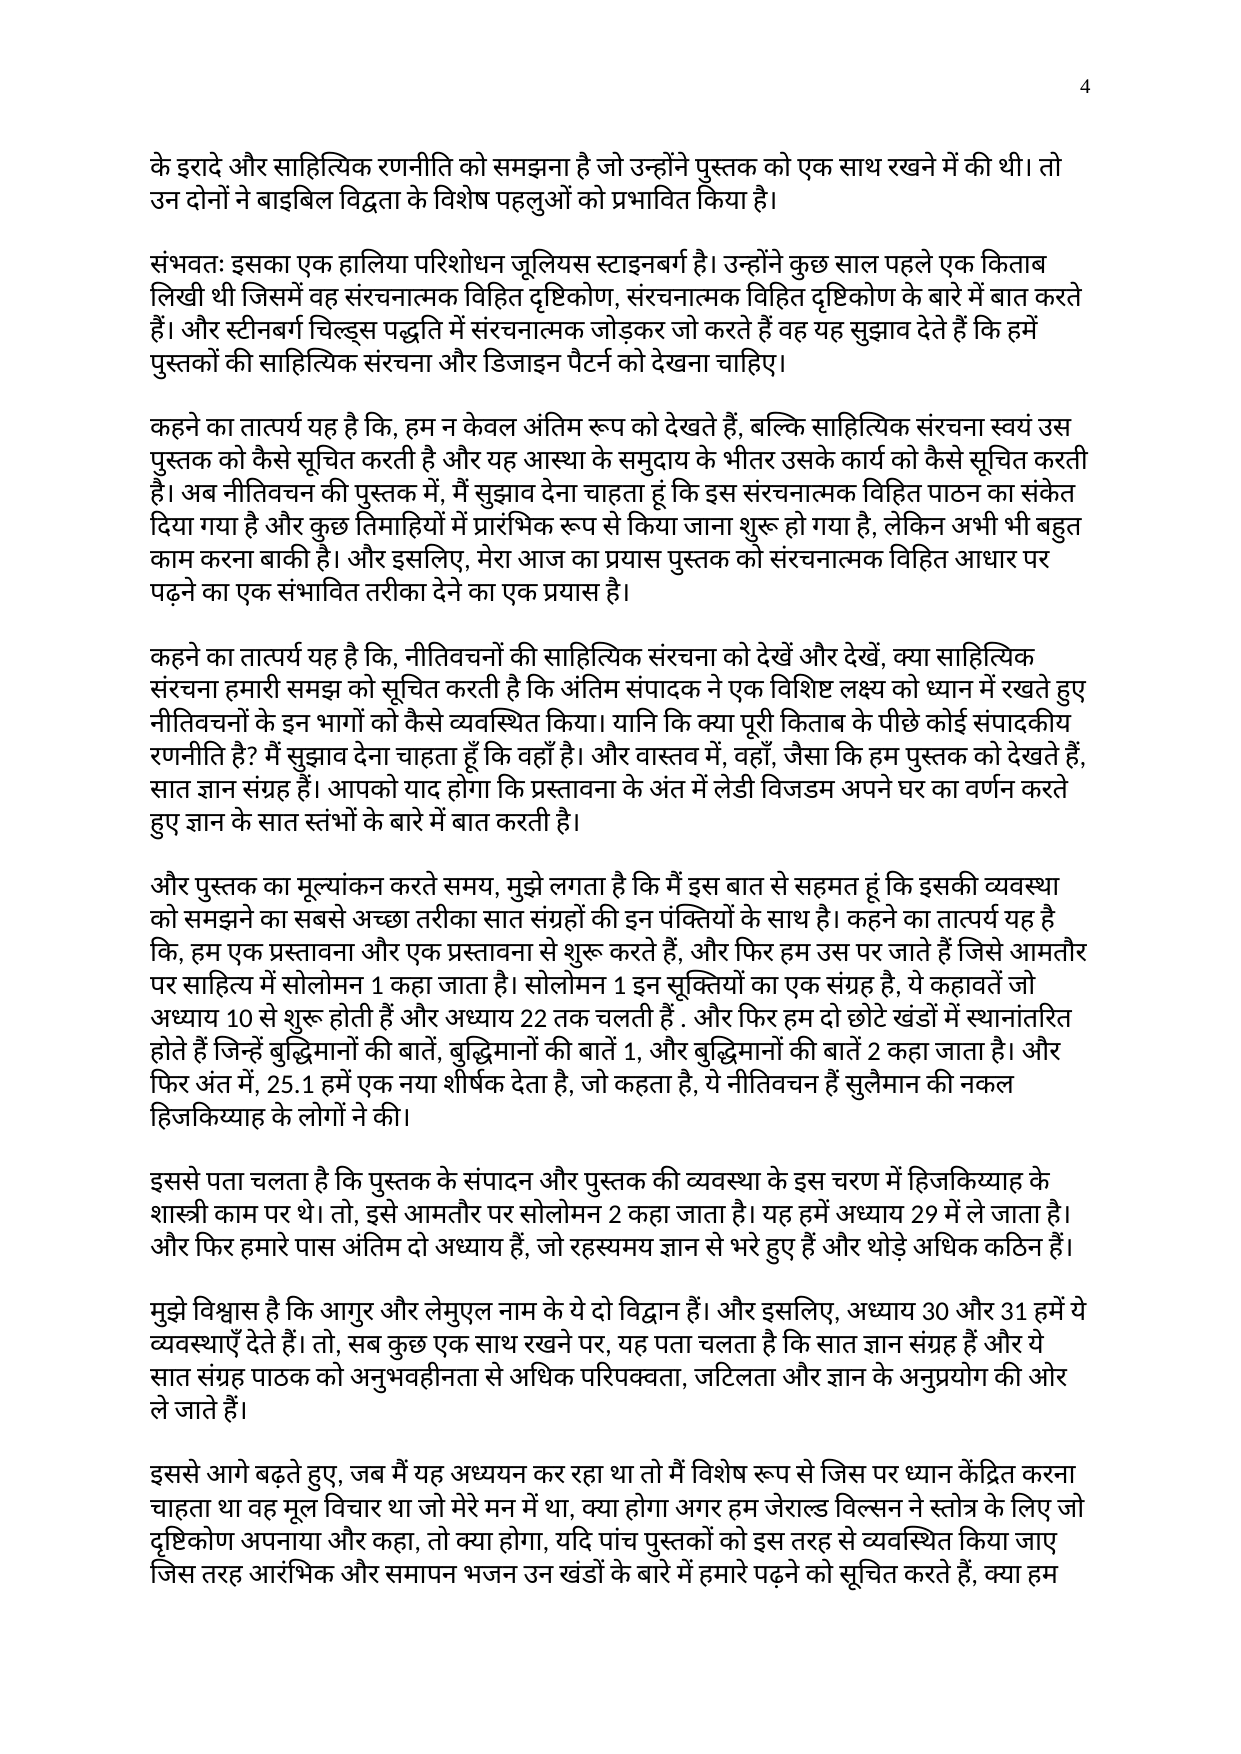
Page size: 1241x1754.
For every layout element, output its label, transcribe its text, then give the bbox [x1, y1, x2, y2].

text इससे पता चलता है कि पुस्तक के संपादन और पुस्तक की व्यवस्था के इस चरण में हिजकिय्याह के शास्त्री काम पर थे। तो, इसे आमतौर पर सोलोमन 2 कहा जाता है। यह हमें अध्याय 29 में ले जाता है। और फिर हमारे पास अंतिम दो अध्याय हैं, जो रहस्यमय ज्ञान से भरे हुए हैं और थोड़े अधिक कठिन हैं। [150, 1164, 1090, 1263]
text कहने का तात्पर्य यह है कि, हम न केवल अंतिम रूप को देखते हैं, बल्कि साहित्यिक संरचना स्वयं उस पुस्तक को कैसे सूचित करती है और यह आस्था के समुदाय के भीतर उसके कार्य को कैसे सूचित करती है। अब नीतिवचन की पुस्तक में, मैं सुझाव देना चाहता हूं कि इस संरचनात्मक विहित पाठन का संकेत दिया गया है और कुछ तिमाहियों में प्रारंभिक रूप से किया जाना शुरू हो गया है, लेकिन अभी भी बहुत काम करना बाकी है। और इसलिए, मेरा आज का प्रयास पुस्तक को संरचनात्मक विहित आधार पर पढ़ने का एक संभावित तरीका देने का एक प्रयास है। [150, 410, 1090, 608]
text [150, 150, 1090, 216]
text कहने का तात्पर्य यह है कि, नीतिवचनों की साहित्यिक संरचना को देखें और देखें, क्या साहित्यिक संरचना हमारी समझ को सूचित करती है कि अंतिम संपादक ने एक विशिष्ट लक्ष्य को ध्यान में रखते हुए नीतिवचनों के इन भागों को कैसे व्यवस्थित किया। यानि कि क्या पूरी किताब के पीछे कोई संपादकीय रणनीति है? मैं सुझाव देना चाहता हूँ कि वहाँ है। और वास्तव में, वहाँ, जैसा कि हम पुस्तक को देखते हैं, सात ज्ञान संग्रह हैं। आपको याद होगा कि प्रस्तावना के अंत में लेडी विजडम अपने घर का वर्णन करते हुए ज्ञान के सात स्तंभों के बारे में बात करती है। [150, 640, 1090, 838]
text मुझे विश्वास है कि आगुर और लेमुएल नाम के ये दो विद्वान हैं। और इसलिए, अध्याय 30 और 31 हमें ये व्यवस्थाएँ देते हैं। तो, सब कुछ एक साथ रखने पर, यह पता चलता है कि सात ज्ञान संग्रह हैं और ये सात संग्रह पाठक को अनुभवहीनता से अधिक परिपक्वता, जटिलता और ज्ञान के अनुप्रयोग की ओर ले जाते हैं। [150, 1294, 1090, 1427]
text और पुस्तक का मूल्यांकन करते समय, मुझे लगता है कि मैं इस बात से सहमत हूं कि इसकी व्यवस्था को समझने का सबसे अच्छा तरीका सात संग्रहों की इन पंक्तियों के साथ है। कहने का तात्पर्य यह है कि, हम एक प्रस्तावना और एक प्रस्तावना से शुरू करते हैं, और फिर हम उस पर जाते हैं जिसे आमतौर पर साहित्य में सोलोमन 1 कहा जाता है। सोलोमन 1 इन सूक्तियों का एक संग्रह है, ये कहावतें जो अध्याय 10 से शुरू होती हैं और अध्याय 22 तक चलती हैं . और फिर हम दो छोटे खंडों में स्थानांतरित होते हैं जिन्हें बुद्धिमानों की बातें, बुद्धिमानों की बातें 1, और बुद्धिमानों की बातें 2 कहा जाता है। और फिर अंत में, 25.1 हमें एक नया शीर्षक देता है, जो कहता है, ये नीतिवचन हैं सुलैमान की नकल हिजकिय्याह के लोगों ने की। [150, 869, 1090, 1133]
text संभवतः इसका एक हालिया परिशोधन जूलियस स्टाइनबर्ग है। उन्होंने कुछ साल पहले एक किताब लिखी थी जिसमें वह संरचनात्मक विहित दृष्टिकोण, संरचनात्मक विहित दृष्टिकोण के बारे में बात करते हैं। और स्टीनबर्ग चिल्ड्स पद्धति में संरचनात्मक जोड़कर जो करते हैं वह यह सुझाव देते हैं कि हमें पुस्तकों की साहित्यिक संरचना और डिजाइन पैटर्न को देखना चाहिए। [150, 247, 1090, 379]
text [150, 1458, 1090, 1590]
